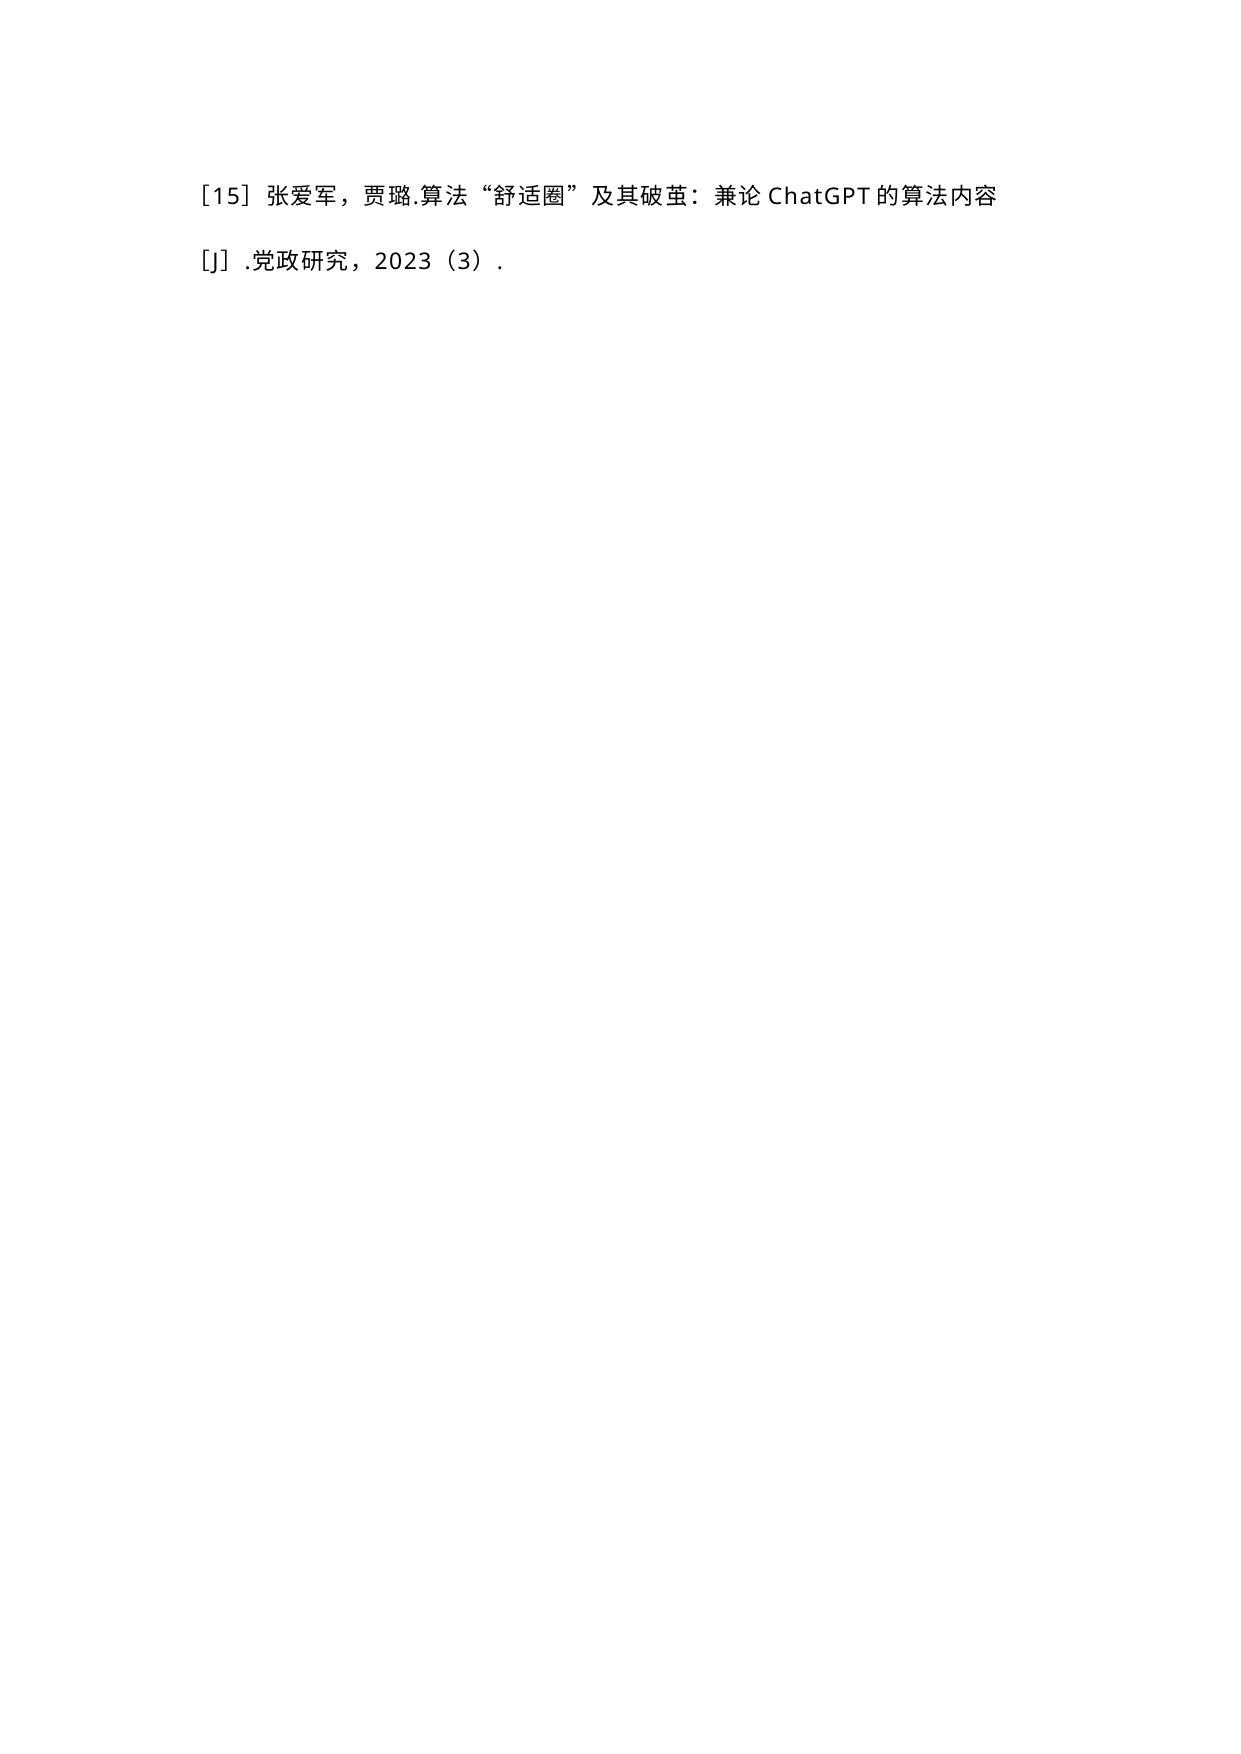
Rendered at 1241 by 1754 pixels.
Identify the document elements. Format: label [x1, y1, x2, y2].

text [187, 162, 1053, 292]
